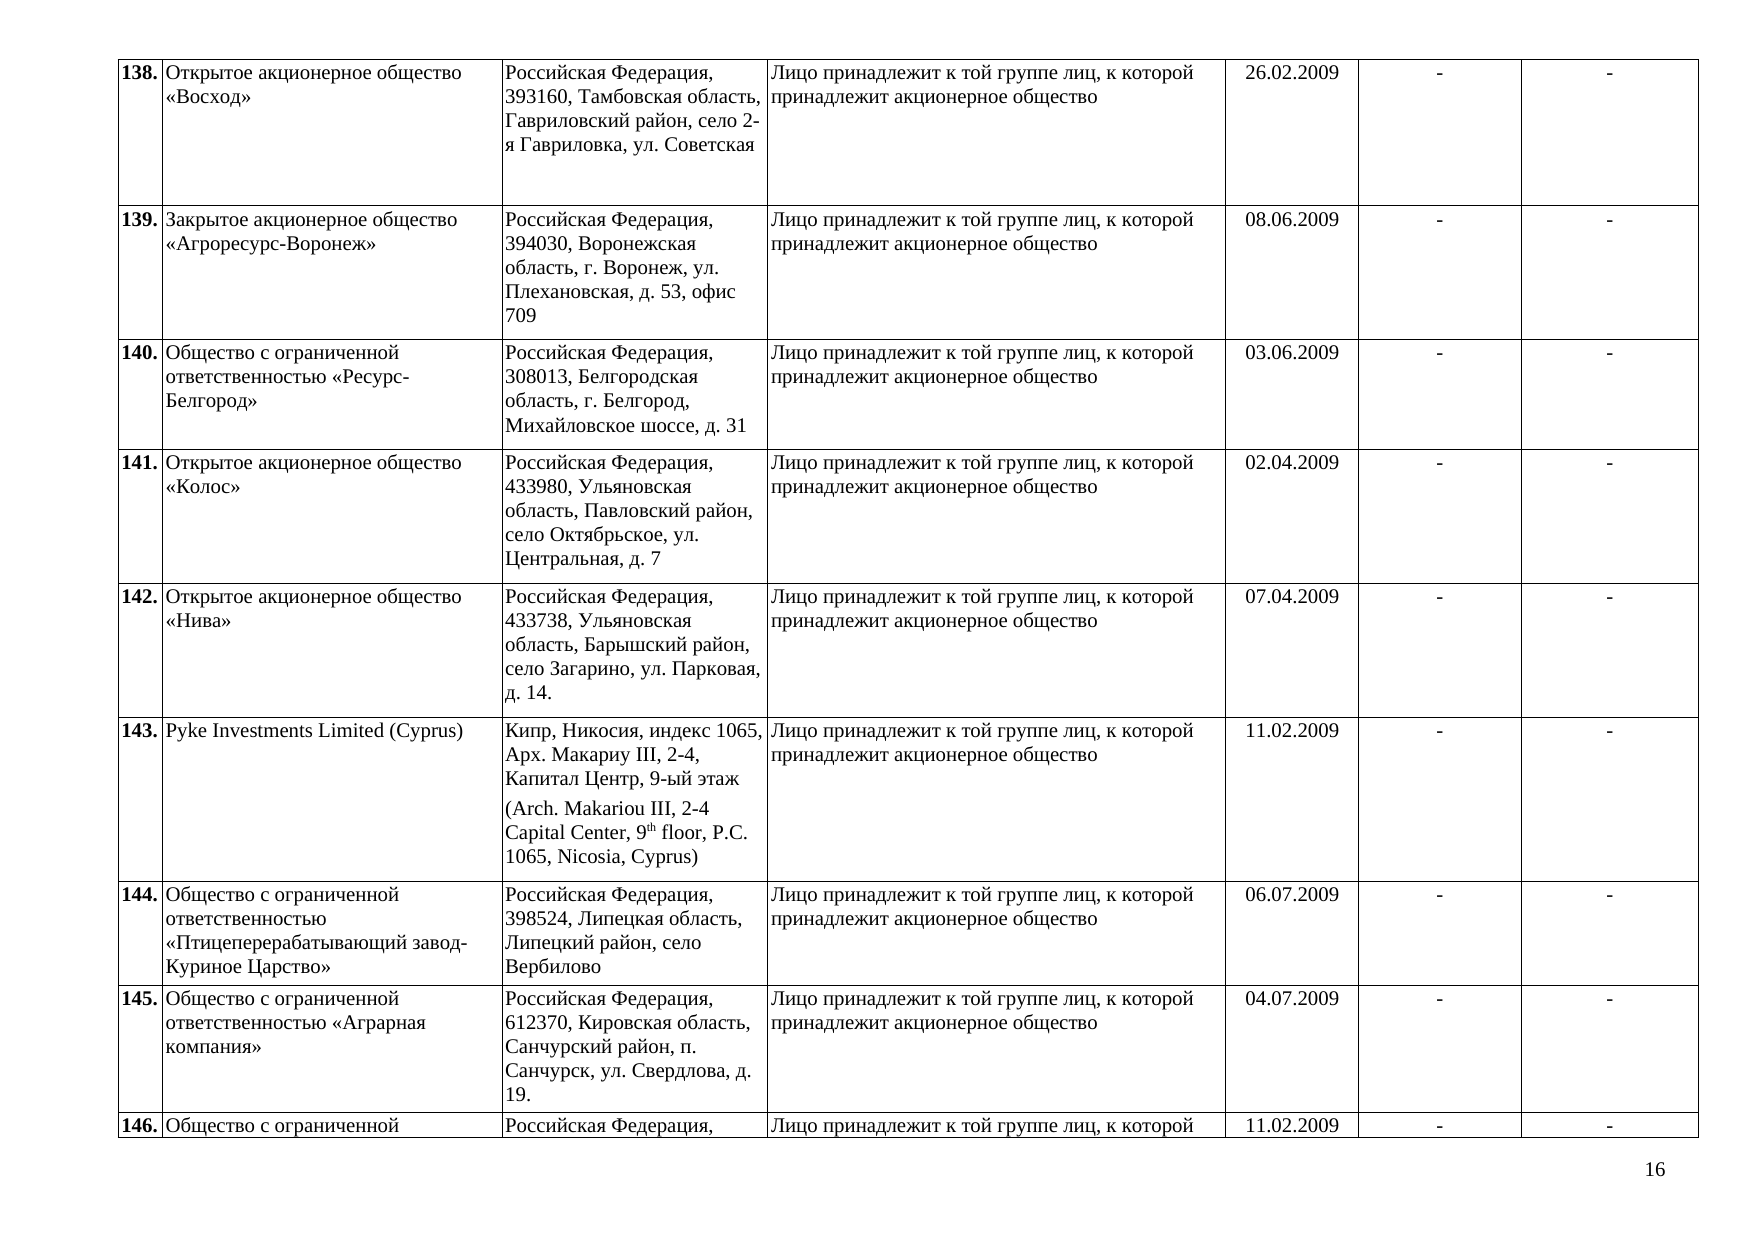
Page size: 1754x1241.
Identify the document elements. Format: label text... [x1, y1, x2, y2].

table_cell [119, 986, 162, 1112]
table_cell Закрытое акционерное общество «Агроресурс-Воронеж» [163, 206, 502, 339]
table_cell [503, 1113, 767, 1137]
table_cell - [1522, 206, 1698, 339]
table_cell [119, 584, 162, 717]
table_cell Российская Федерация, 308013, Белгородская область, г. Белгород, Михайловское шоссе, д. 31 [503, 340, 767, 449]
table_cell Лицо принадлежит к той группе лиц, к которой принадлежит акционерное общество [768, 718, 1225, 881]
table_cell [119, 882, 162, 984]
table_cell - [1522, 340, 1698, 449]
table_cell Открытое акционерное общество «Колос» [163, 450, 502, 583]
table_cell Лицо принадлежит к той группе лиц, к которой принадлежит акционерное общество [768, 450, 1225, 583]
table_cell Кипр, Никосия, индекс 1065, Арх. Макариу III, 2-4, Капитал Центр, 9-ый этаж (Arch. Makariou III, 2-4 , 9th floor, P.C. 1065, ) [503, 718, 767, 881]
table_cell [768, 1113, 1225, 1137]
table_cell [119, 60, 162, 205]
table_cell 03.06.2009 [1226, 340, 1358, 449]
table_cell Открытое акционерное общество «Нива» [163, 584, 502, 717]
table_cell 11.02.2009 [1226, 1113, 1358, 1137]
table_cell 26.02.2009 [1226, 60, 1358, 205]
table_cell - [1359, 718, 1521, 881]
table_cell Российская Федерация, 393160, Тамбовская область, Гавриловский район, село 2-я Гавриловка, ул. Советская [503, 60, 767, 205]
table_cell 08.06.2009 [1226, 206, 1358, 339]
table_cell Общество с ограниченной ответственностью «Птицеперерабатывающий завод-Куриное Царство» [163, 882, 502, 984]
table_cell 11.02.2009 [1226, 718, 1358, 881]
table_cell Российская Федерация, 433738, Ульяновская область, Барышский район, село Загарино, ул. Парковая, д. 14. [503, 584, 767, 717]
table_cell - [1359, 450, 1521, 583]
table_cell - [1522, 986, 1698, 1112]
table_cell Российская Федерация, 612370, Кировская область, Санчурский район, п. Санчурск, ул. Свердлова, д. 19. [503, 986, 767, 1112]
table_cell Лицо принадлежит к той группе лиц, к которой принадлежит акционерное общество [768, 206, 1225, 339]
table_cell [163, 1113, 502, 1137]
table_cell - [1359, 1113, 1521, 1137]
table_cell Российская Федерация, 394030, Воронежская область, г. Воронеж, ул. Плехановская, д. 53, офис 709 [503, 206, 767, 339]
table_cell [119, 1113, 162, 1137]
table_cell [119, 450, 162, 583]
table_cell Лицо принадлежит к той группе лиц, к которой принадлежит акционерное общество [768, 340, 1225, 449]
table_cell - [1359, 882, 1521, 984]
table_cell 02.04.2009 [1226, 450, 1358, 583]
table_cell [119, 718, 162, 881]
table_cell - [1359, 340, 1521, 449]
table_cell - [1359, 986, 1521, 1112]
table_cell - [1359, 60, 1521, 205]
table_cell 04.07.2009 [1226, 986, 1358, 1112]
table_cell - [1522, 1113, 1698, 1137]
table_cell Pyke Investments Limited () [163, 718, 502, 881]
table_cell [119, 206, 162, 339]
table_cell Российская Федерация, 398524, Липецкая область, Липецкий район, село Вербилово [503, 882, 767, 984]
table_cell Лицо принадлежит к той группе лиц, к которой принадлежит акционерное общество [768, 986, 1225, 1112]
table_cell Общество с ограниченной ответственностью «Ресурс-Белгород» [163, 340, 502, 449]
table_cell [119, 340, 162, 449]
table_cell - [1522, 450, 1698, 583]
table_cell Общество с ограниченной ответственностью «Аграрная компания» [163, 986, 502, 1112]
table_cell Лицо принадлежит к той группе лиц, к которой принадлежит акционерное общество [768, 584, 1225, 717]
table_cell - [1522, 60, 1698, 205]
table_cell - [1522, 882, 1698, 984]
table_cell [768, 60, 1225, 205]
table_cell - [1522, 584, 1698, 717]
table_cell Лицо принадлежит к той группе лиц, к которой принадлежит акционерное общество [768, 882, 1225, 984]
table_cell 06.07.2009 [1226, 882, 1358, 984]
table_cell Открытое акционерное общество «Восход» [163, 60, 502, 205]
table_cell - [1359, 206, 1521, 339]
table_cell - [1522, 718, 1698, 881]
table_cell 07.04.2009 [1226, 584, 1358, 717]
table_cell Российская Федерация, 433980, Ульяновская область, Павловский район, село Октябрьское, ул. Центральная, д. 7 [503, 450, 767, 583]
table_cell - [1359, 584, 1521, 717]
